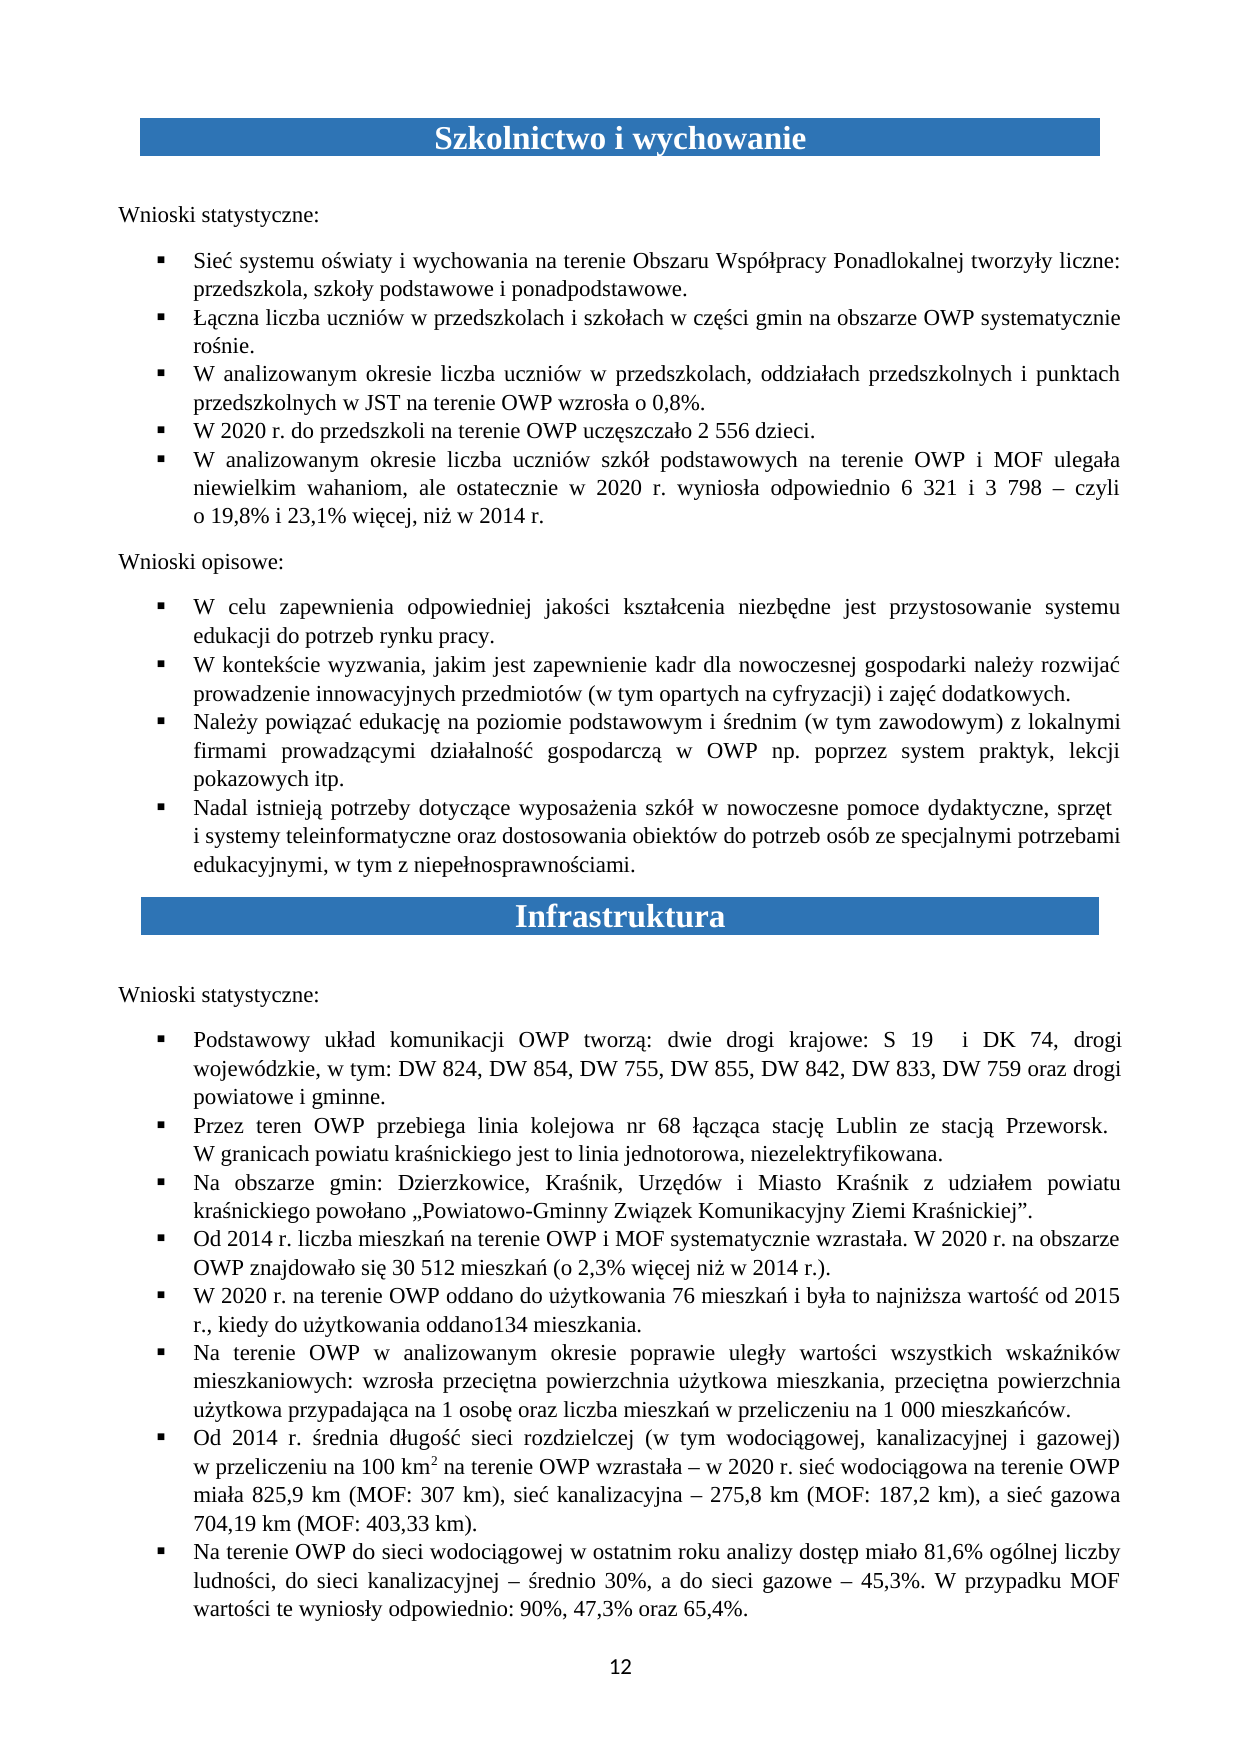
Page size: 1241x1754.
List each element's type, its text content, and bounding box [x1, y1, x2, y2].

list W 2020 r. na terenie OWP oddano do użytkowania 76 mieszkań i była to najniższa wartość od 2015 r., kiedy do użytkowania oddano134 mieszkania. [156, 1282, 1122, 1337]
list Na obszarze gmin: Dzierzkowice, Kraśnik, Urzędów i Miasto Kraśnik z udziałem powiatu kraśnickiego powołano „Powiatowo-Gminny Związek Komunikacyjny Ziemi Kraśnickiej”. [156, 1168, 1122, 1223]
list Na terenie OWP do sieci wodociągowej w ostatnim roku analizy dostęp miało 81,6% ogólnej liczby ludności, do sieci kanalizacyjnej – średnio 30%, a do sieci gazowe – 45,3%. W przypadku MOF wartości te wyniosły odpowiednio: 90%, 47,3% oraz 65,4%. [156, 1538, 1122, 1621]
table_header Szkolnictwo i wychowanie [140, 118, 1100, 156]
list W kontekście wyzwania, jakim jest zapewnienie kadr dla nowoczesnej gospodarki należy rozwijać prowadzenie innowacyjnych przedmiotów (w tym opartych na cyfryzacji) i zajęć dodatkowych. [156, 652, 1122, 706]
table_header Infrastruktura [141, 897, 1099, 935]
list Łączna liczba uczniów w przedszkolach i szkołach w części gmin na obszarze OWP systematycznie rośnie. [156, 303, 1122, 358]
list W analizowanym okresie liczba uczniów w przedszkolach, oddziałach przedszkolnych i punktach przedszkolnych w JST na terenie OWP wzrosła o 0,8%. [156, 360, 1122, 415]
list Od 2014 r. liczba mieszkań na terenie OWP i MOF systematycznie wzrastała. W 2020 r. na obszarze OWP znajdowało się 30 512 mieszkań (o 2,3% więcej niż w 2014 r.). [156, 1225, 1122, 1280]
list Podstawowy układ komunikacji OWP tworzą: dwie drogi krajowe: S 19 i DK 74, drogi wojewódzkie, w tym: DW 824, DW 854, DW 755, DW 855, DW 842, DW 833, DW 759 oraz drogi powiatowe i gminne. [156, 1026, 1122, 1109]
list Nadal istnieją potrzeby dotyczące wyposażenia szkół w nowoczesne pomoce dydaktyczne, sprzęt i systemy teleinformatyczne oraz dostosowania obiektów do potrzeb osób ze specjalnymi potrzebami edukacyjnymi, w tym z niepełnosprawnościami. [156, 794, 1122, 877]
list W analizowanym okresie liczba uczniów szkół podstawowych na terenie OWP i MOF ulegała niewielkim wahaniom, ale ostatecznie w 2020 r. wyniosła odpowiednio 6 321 i 3 798 – czyli o 19,8% i 23,1% więcej, niż w 2014 r. [156, 446, 1122, 529]
list Przez teren OWP przebiega linia kolejowa nr 68 łącząca stację Lublin ze stacją Przeworsk. W granicach powiatu kraśnickiego jest to linia jednotorowa, niezelektryfikowana. [156, 1112, 1122, 1166]
list Należy powiązać edukację na poziomie podstawowym i średnim (w tym zawodowym) z lokalnymi firmami prowadzącymi działalność gospodarczą w OWP np. poprzez system praktyk, lekcji pokazowych itp. [156, 708, 1122, 792]
text Wnioski statystyczne: [118, 981, 1122, 1008]
list Od 2014 r. średnia długość sieci rozdzielczej (w tym wodociągowej, kanalizacyjnej i gazowej) w przeliczeniu na 100 km2 na terenie OWP wzrastała – w 2020 r. sieć wodociągowa na terenie OWP miała 825,9 km (MOF: 307 km), sieć kanalizacyjna – 275,8 km (MOF: 187,2 km), a sieć gazowa 704,19 km (MOF: 403,33 km). [156, 1424, 1122, 1536]
text Wnioski statystyczne: [118, 202, 1122, 228]
list W celu zapewnienia odpowiedniej jakości kształcenia niezbędne jest przystosowanie systemu edukacji do potrzeb rynku pracy. [156, 593, 1122, 649]
list Sieć systemu oświaty i wychowania na terenie Obszaru Współpracy Ponadlokalnej tworzyły liczne: przedszkola, szkoły podstawowe i ponadpodstawowe. [156, 247, 1122, 301]
list Na terenie OWP w analizowanym okresie poprawie uległy wartości wszystkich wskaźników mieszkaniowych: wzrosła przeciętna powierzchnia użytkowa mieszkania, przeciętna powierzchnia użytkowa przypadająca na 1 osobę oraz liczba mieszkań w przeliczeniu na 1 000 mieszkańców. [156, 1339, 1122, 1422]
list W 2020 r. do przedszkoli na terenie OWP uczęszczało 2 556 dzieci. [156, 417, 1122, 444]
text Wnioski opisowe: [118, 548, 1122, 574]
